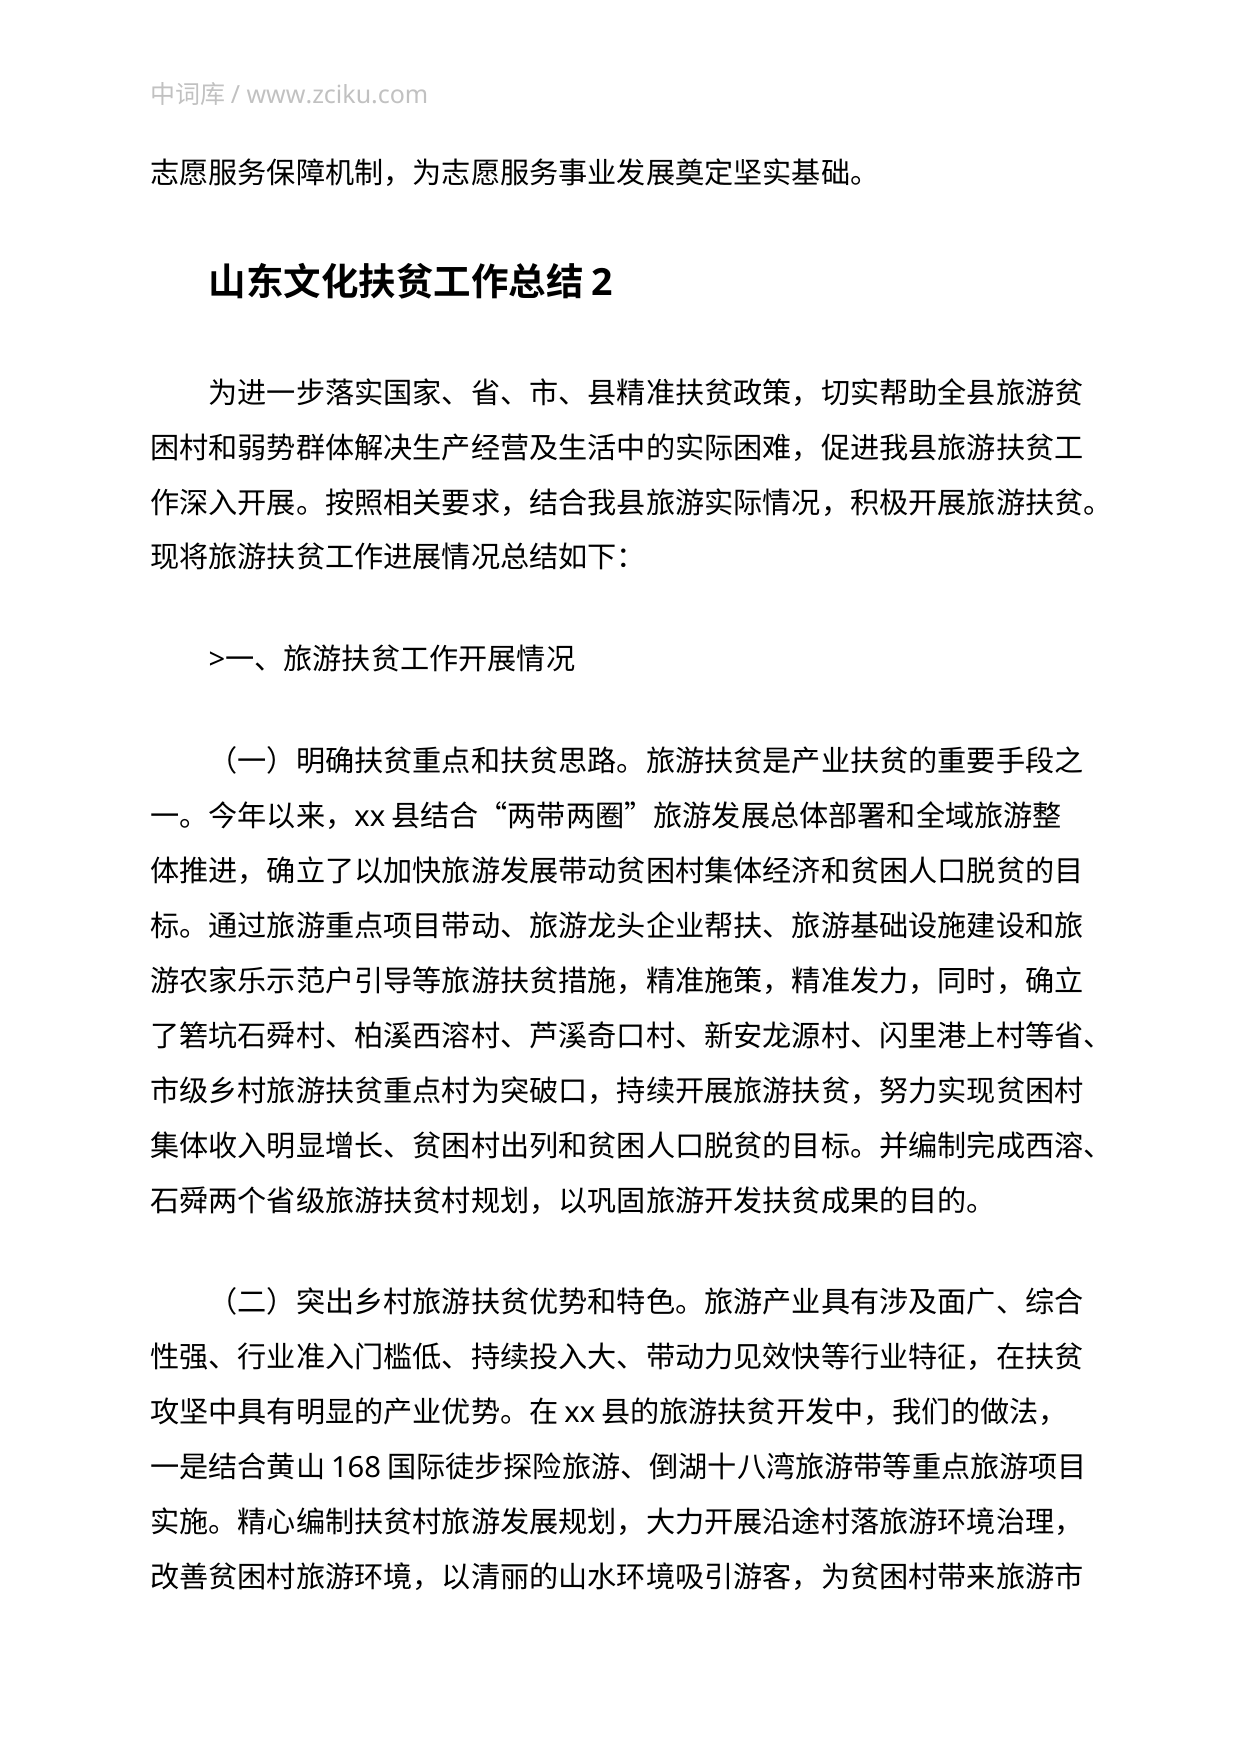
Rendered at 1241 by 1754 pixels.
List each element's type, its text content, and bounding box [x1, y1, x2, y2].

text 为进一步落实国家、省、市、县精准扶贫政策，切实帮助全县旅游贫困村和弱势群体解决生产经营及生活中的实际困难，促进我县旅游扶贫工作深入开展。按照相关要求，结合我县旅游实际情况，积极开展旅游扶贫。现将旅游扶贫工作进展情况总结如下： [150, 369, 1090, 576]
text （一）明确扶贫重点和扶贫思路。旅游扶贫是产业扶贫的重要手段之一。今年以来，xx县结合“两带两圈”旅游发展总体部署和全域旅游整体推进，确立了以加快旅游发展带动贫困村集体经济和贫困人口脱贫的目标。通过旅游重点项目带动、旅游龙头企业帮扶、旅游基础设施建设和旅游农家乐示范户引导等旅游扶贫措施，精准施策，精准发力，同时，确立了箬坑石舜村、柏溪西溶村、芦溪奇口村、新安龙源村、闪里港上村等省、市级乡村旅游扶贫重点村为突破口，持续开展旅游扶贫，努力实现贫困村集体收入明显增长、贫困村出列和贫困人口脱贫的目标。并编制完成西溶、石舜两个省级旅游扶贫村规划，以巩固旅游开发扶贫成果的目的。 [150, 738, 1090, 1219]
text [150, 150, 1090, 192]
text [150, 1279, 1090, 1596]
text 山东文化扶贫工作总结2 [150, 252, 1090, 306]
text >一、旅游扶贫工作开展情况 [150, 636, 1090, 678]
